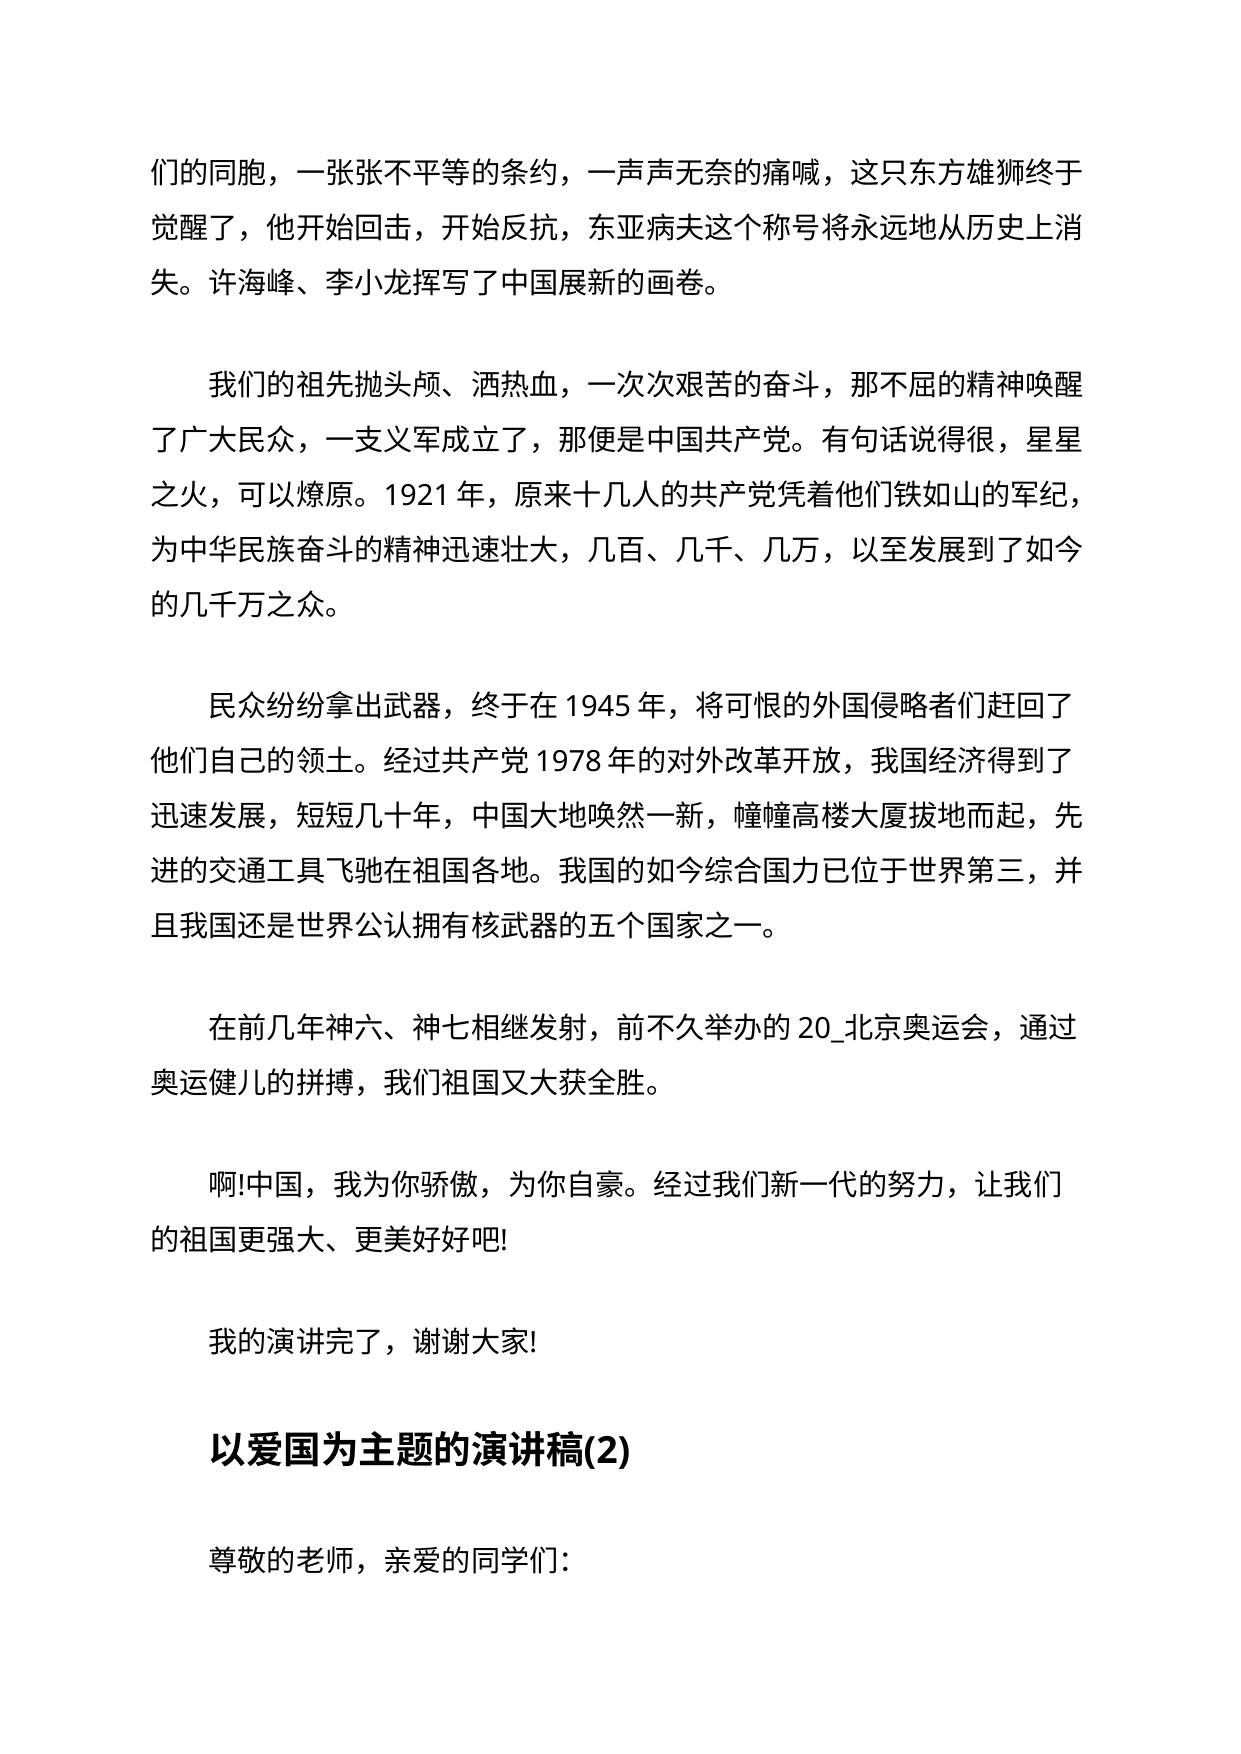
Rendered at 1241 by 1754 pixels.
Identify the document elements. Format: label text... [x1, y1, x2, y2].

text 在前几年神六、神七相继发射，前不久举办的20_北京奥运会，通过奥运健儿的拼搏，我们祖国又大获全胜。 [150, 1004, 1090, 1102]
text 我们的祖先抛头颅、洒热血，一次次艰苦的奋斗，那不屈的精神唤醒了广大民众，一支义军成立了，那便是中国共产党。有句话说得很，星星之火，可以燎原。1921年，原来十几人的共产党凭着他们铁如山的军纪，为中华民族奋斗的精神迅速壮大，几百、几千、几万，以至发展到了如今的几千万之众。 [150, 362, 1090, 623]
text 尊敬的老师，亲爱的同学们： [150, 1538, 1090, 1580]
text 啊!中国，我为你骄傲，为你自豪。经过我们新一代的努力，让我们的祖国更强大、更美好好吧! [150, 1161, 1090, 1259]
text 我的演讲完了，谢谢大家! [150, 1318, 1090, 1361]
text 以爱国为主题的演讲稿(2) [150, 1420, 1090, 1475]
text 民众纷纷拿出武器，终于在1945年，将可恨的外国侵略者们赶回了他们自己的领土。经过共产党1978年的对外改革开放，我国经济得到了迅速发展，短短几十年，中国大地唤然一新，幢幢高楼大厦拔地而起，先进的交通工具飞驰在祖国各地。我国的如今综合国力已位于世界第三，并且我国还是世界公认拥有核武器的五个国家之一。 [150, 683, 1090, 945]
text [150, 150, 1090, 302]
